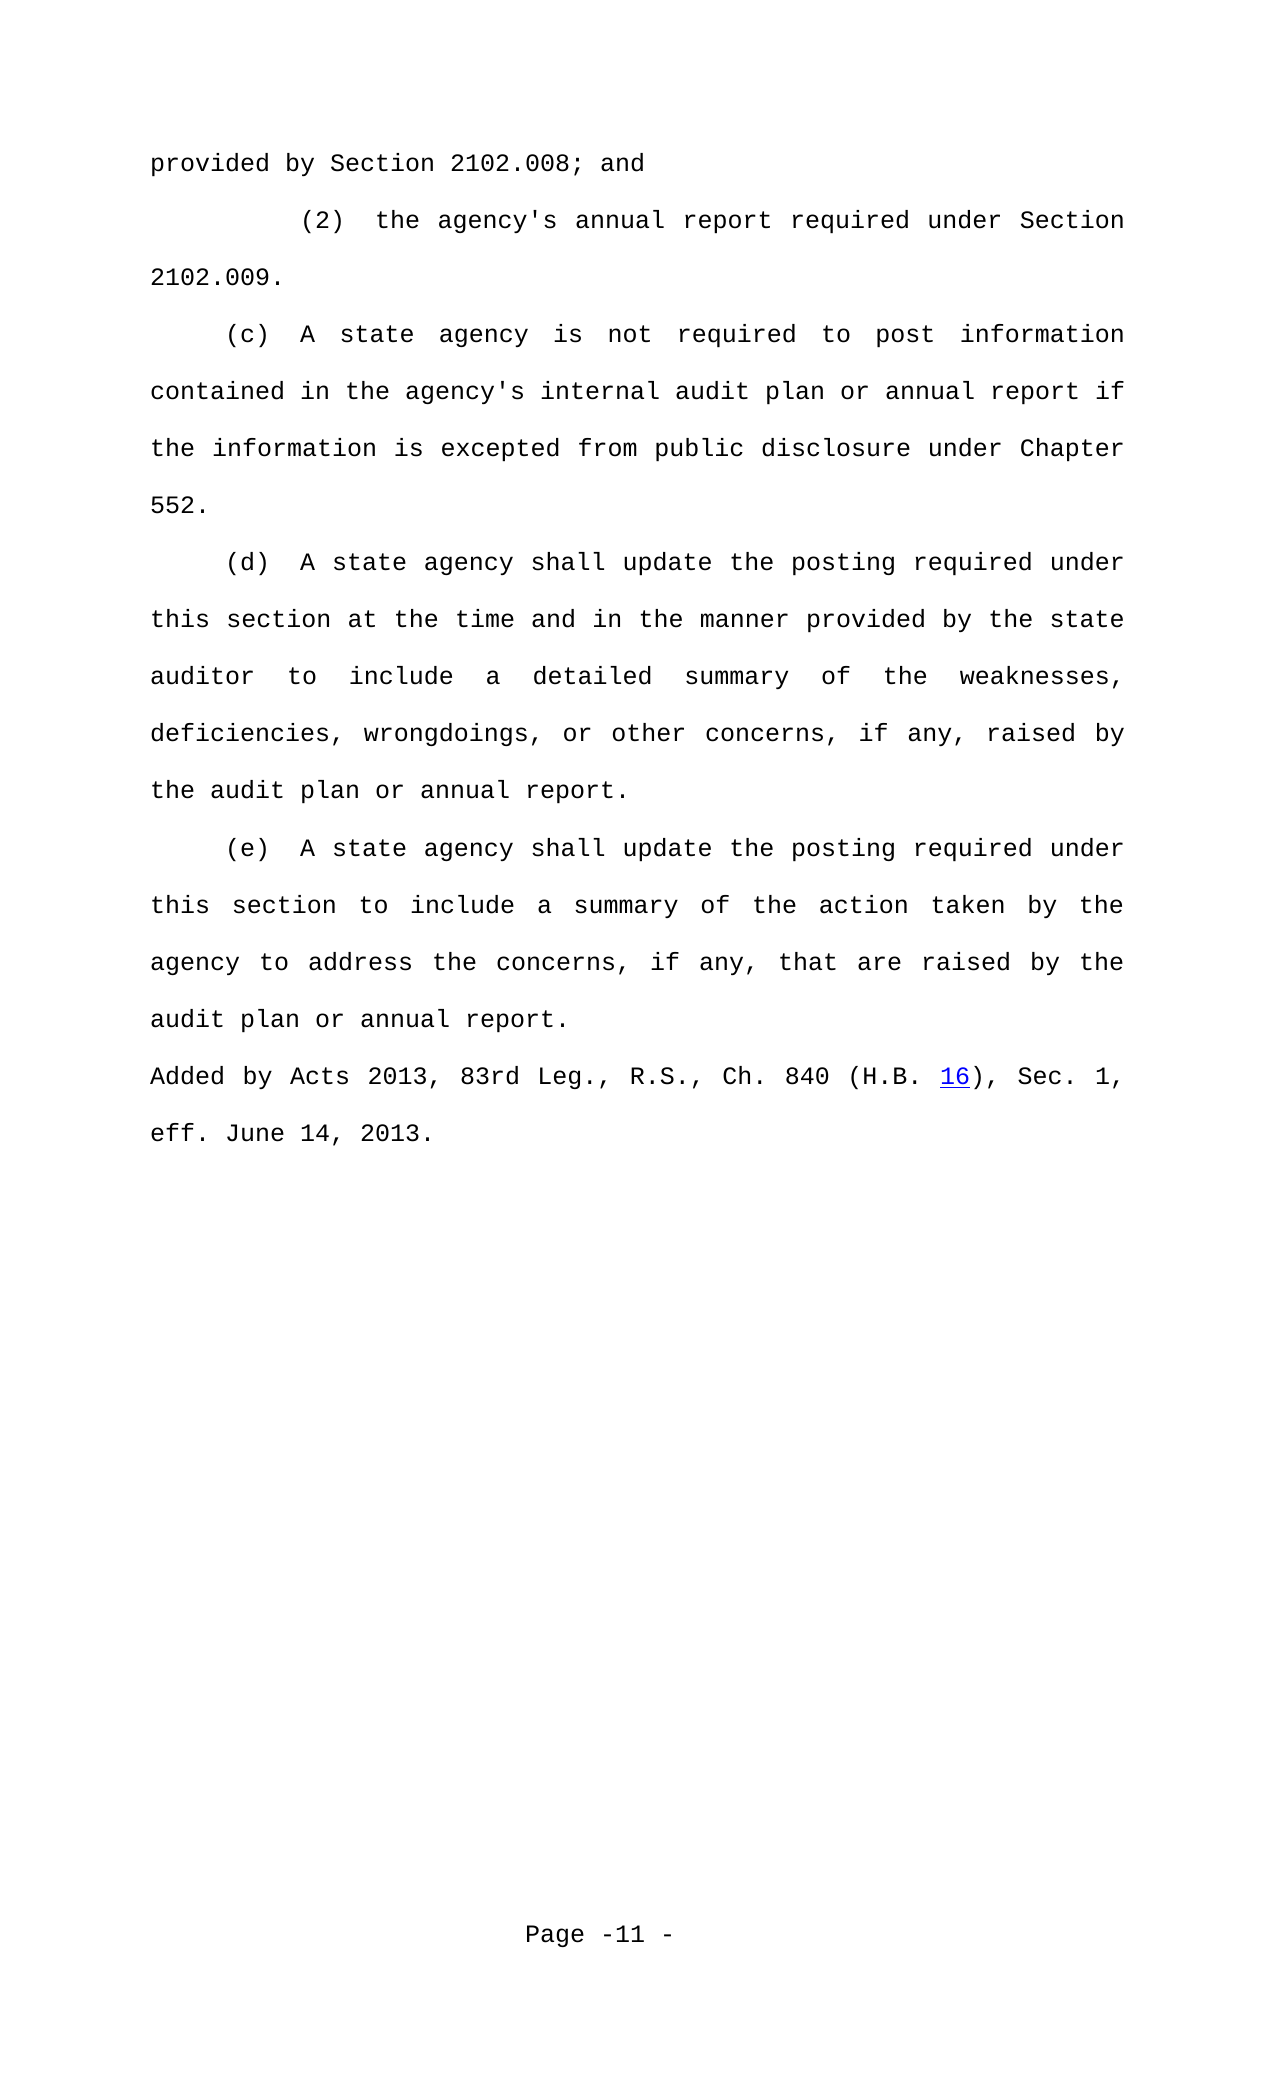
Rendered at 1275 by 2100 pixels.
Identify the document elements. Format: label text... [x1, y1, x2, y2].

text (d) A state agency shall update the posting required under this section at the time and in the manner provided by the state auditor to include a detailed summary of the weaknesses, deficiencies, wrongdoings, or other concerns, if any, raised by the audit plan or annual report. [150, 549, 1125, 806]
text (e) A state agency shall update the posting required under this section to include a summary of the action taken by the agency to address the concerns, if any, that are raised by the audit plan or annual report. [150, 835, 1125, 1035]
text Added by Acts 2013, 83rd Leg., R.S., Ch. 840 (H.B. 16), Sec. 1, eff. June 14, 2013. [150, 1063, 1125, 1149]
text (2) the agency's annual report required under Section 2102.009. [150, 207, 1125, 293]
text (c) A state agency is not required to post information contained in the agency's internal audit plan or annual report if the information is excepted from public disclosure under Chapter 552. [150, 321, 1125, 521]
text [150, 150, 1125, 178]
